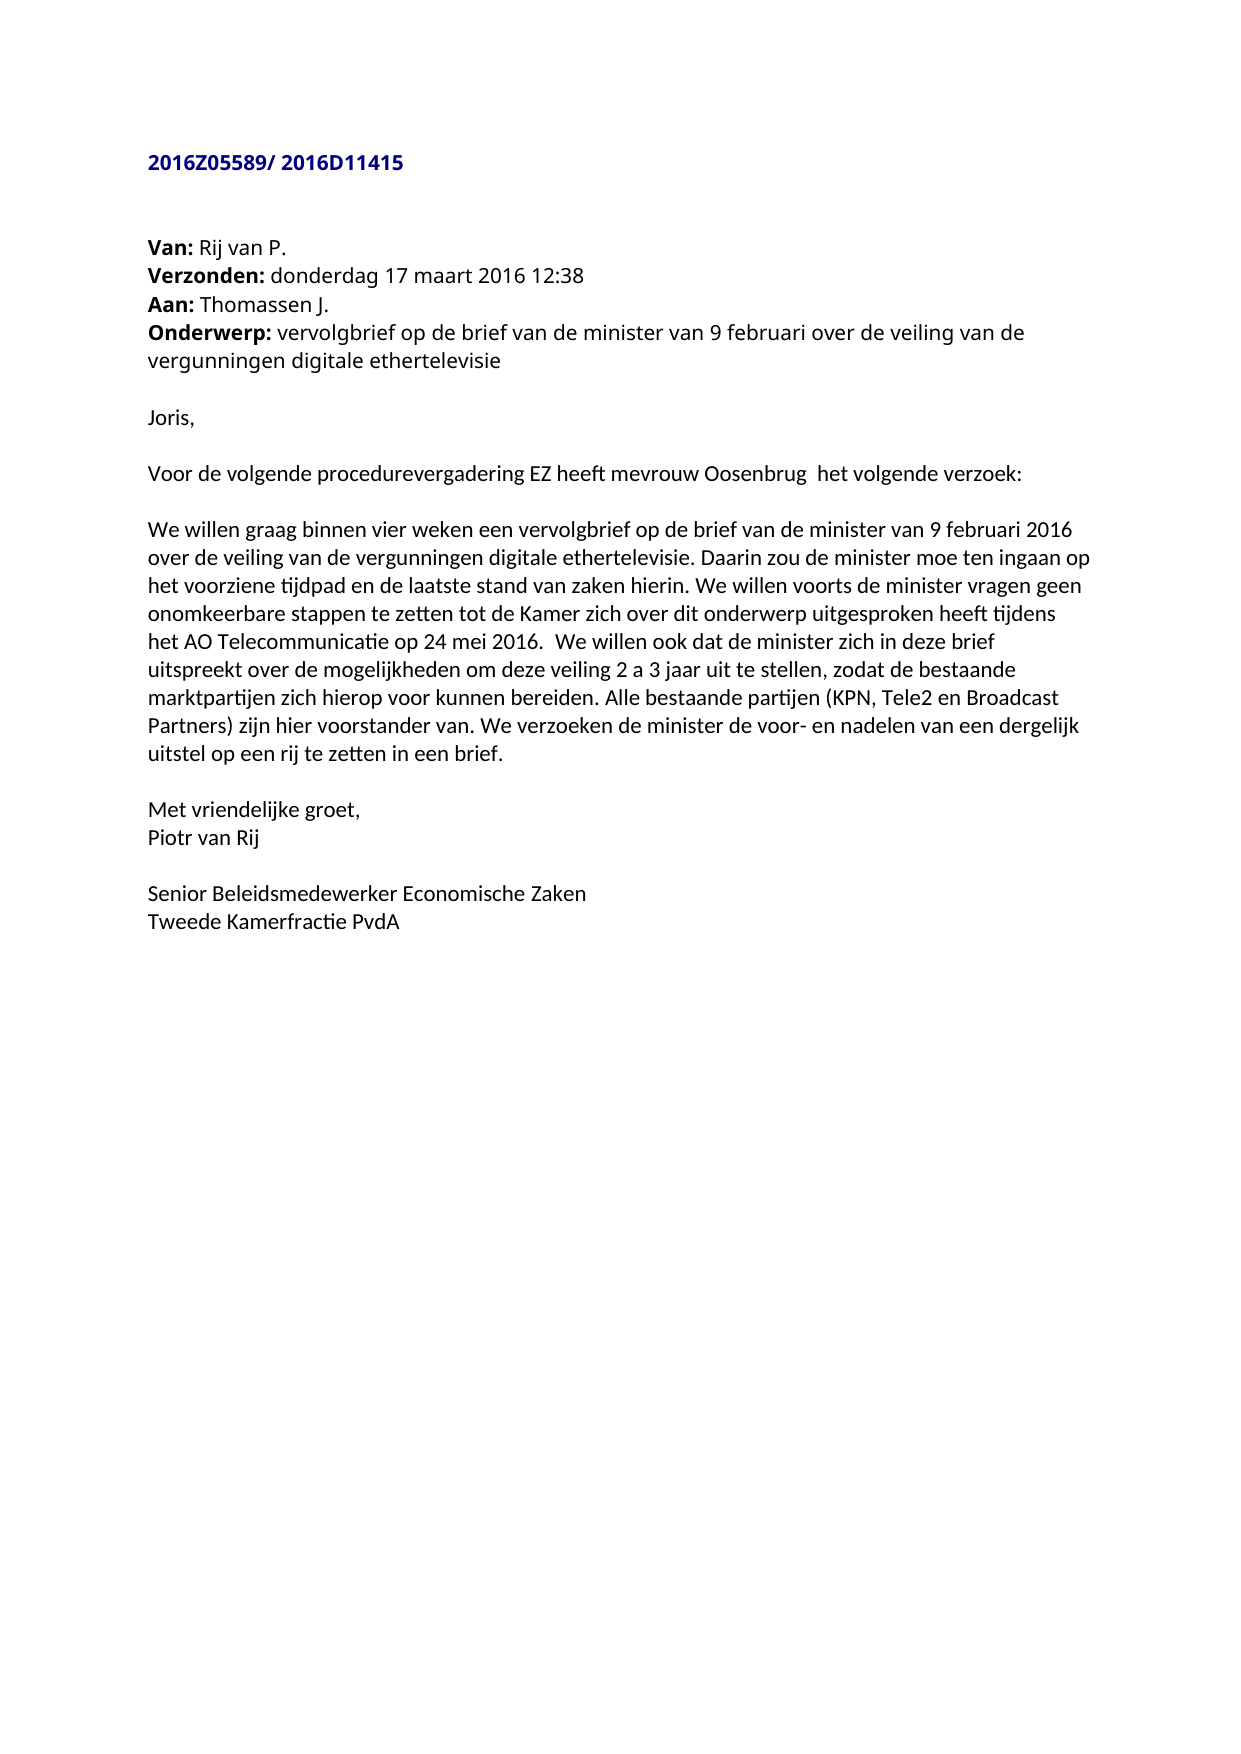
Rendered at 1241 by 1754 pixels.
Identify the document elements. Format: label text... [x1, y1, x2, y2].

text 2016Z05589/ 2016D11415 [148, 148, 1093, 176]
text Joris, [148, 403, 1093, 431]
text Voor de volgende procedurevergadering EZ heeft mevrouw Oosenbrug het volgende verzoek: [148, 459, 1093, 487]
text We willen graag binnen vier weken een vervolgbrief op de brief van de minister van 9 februari 2016 over de veiling van de vergunningen digitale ethertelevisie. Daarin zou de minister moe ten ingaan op het voorziene tijdpad en de laatste stand van zaken hierin. We willen voorts de minister vragen geen onomkeerbare stappen te zetten tot de Kamer zich over dit onderwerp uitgesproken heeft tijdens het AO Telecommunicatie op 24 mei 2016. We willen ook dat de minister zich in deze brief uitspreekt over de mogelijkheden om deze veiling 2 a 3 jaar uit te stellen, zodat de bestaande marktpartijen zich hierop voor kunnen bereiden. Alle bestaande partijen (KPN, Tele2 en Broadcast Partners) zijn hier voorstander van. We verzoeken de minister de voor- en nadelen van een dergelijk uitstel op een rij te zetten in een brief. [148, 515, 1093, 767]
text Piotr van Rij Senior Beleidsmedewerker Economische Zaken Tweede Kamerfractie PvdA [148, 823, 1093, 936]
text Van: Rij van P. Verzonden: donderdag 17 maart 2016 12:38 Aan: Thomassen J. Onderwerp: vervolgbrief op de brief van de minister van 9 februari over de veiling van de vergunningen digitale ethertelevisie [148, 233, 1093, 375]
text Met vriendelijke groet, [148, 795, 1093, 823]
